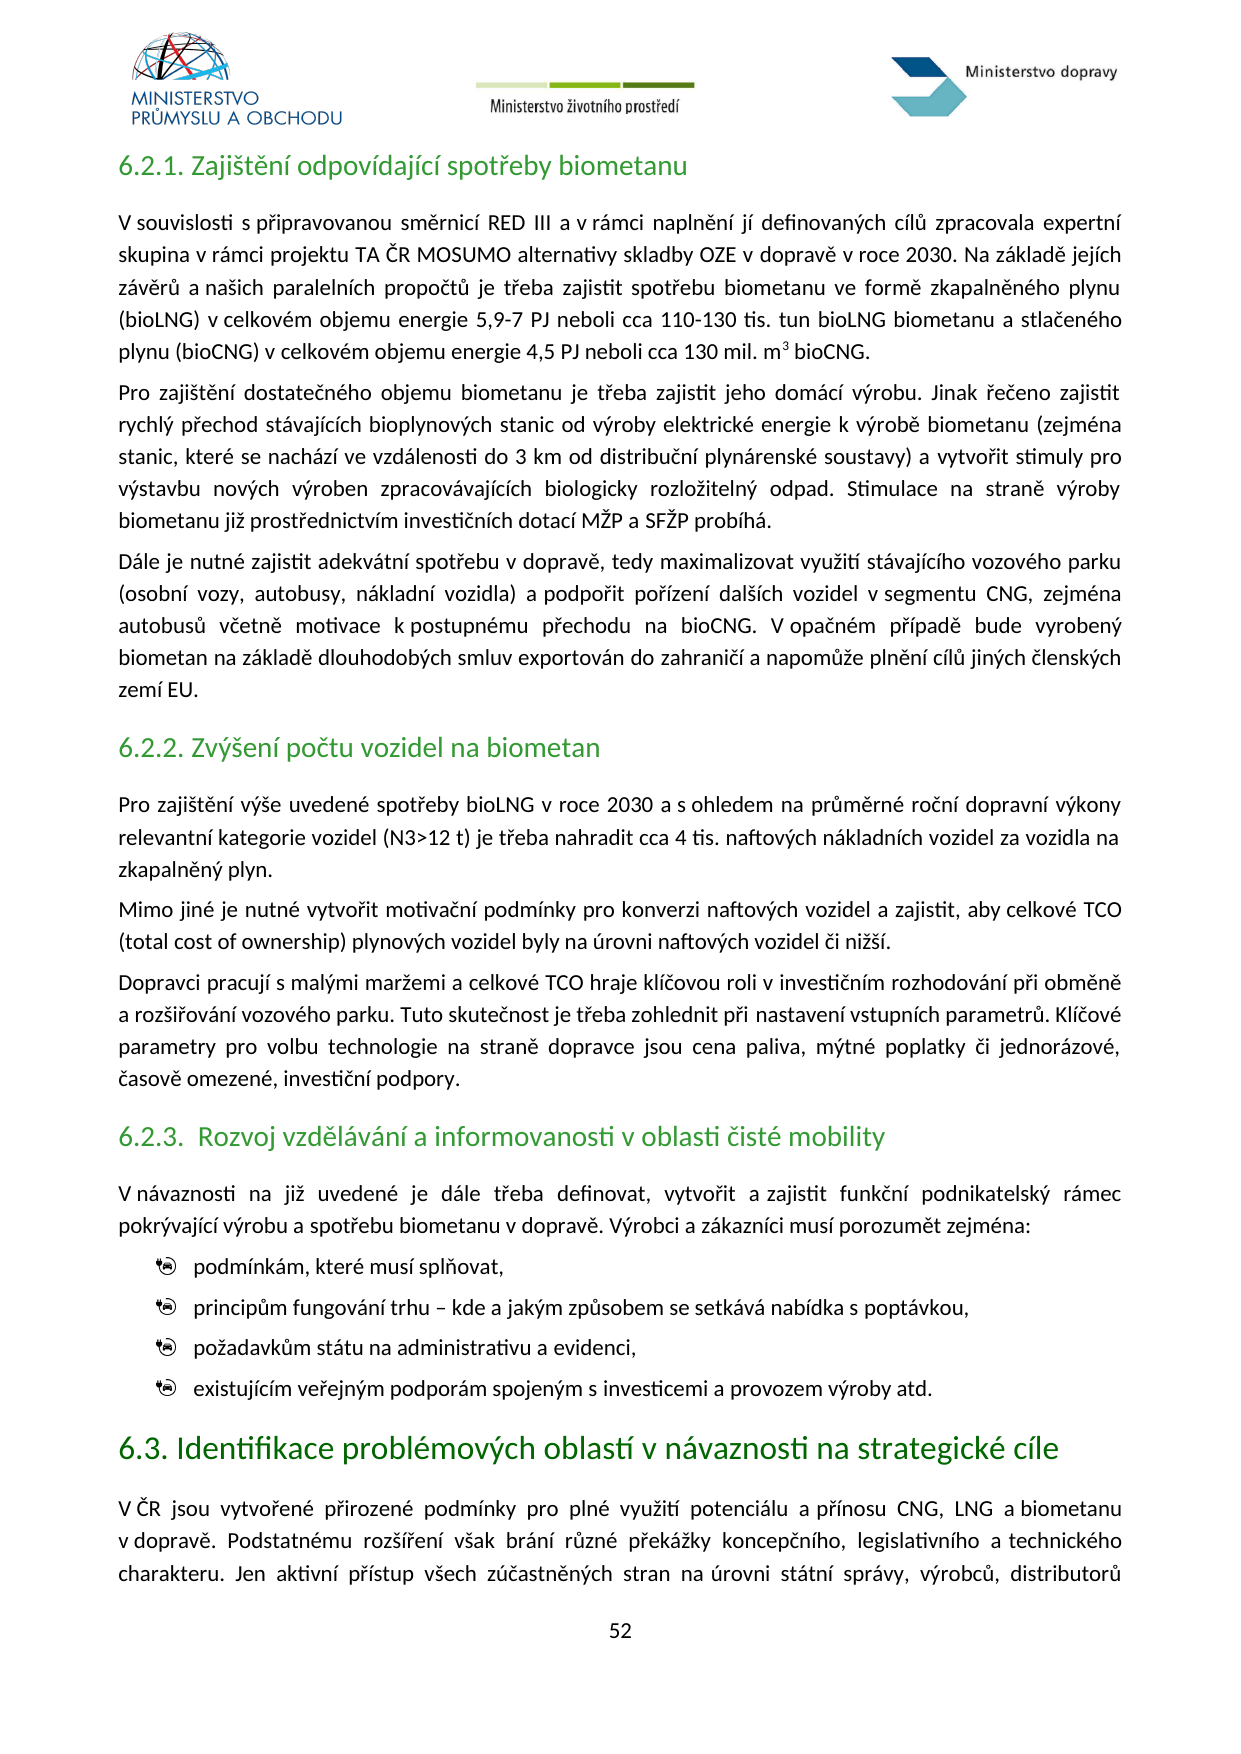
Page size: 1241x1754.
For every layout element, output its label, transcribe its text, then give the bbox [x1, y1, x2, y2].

subtitle Zajištění odpovídající spotřeby biometanu [118, 147, 1122, 182]
list podmínkám, které musí splňovat, [156, 1252, 1122, 1280]
picture [886, 11, 1123, 117]
picture [124, 25, 353, 129]
picture [156, 1298, 176, 1315]
text V návaznosti na již uvedené je dále třeba definovat, vytvořit a zajistit funkční podnikatelský rámec pokrývající výrobu a spotřebu biometanu v dopravě. Výrobci a zákazníci musí porozumět zejména: [118, 1179, 1122, 1239]
list principům fungování trhu – kde a jakým způsobem se setkává nabídka s poptávkou, [156, 1293, 1122, 1321]
text V souvislosti s připravovanou směrnicí RED III a v rámci naplnění jí definovaných cílů zpracovala expertní skupina v rámci projektu TA ČR MOSUMO alternativy skladby OZE v dopravě v roce 2030. Na základě jejích závěrů a našich paralelních propočtů je třeba zajistit spotřebu biometanu ve formě zkapalněného plynu (bioLNG) v celkovém objemu energie 5,9-7 PJ neboli cca 110-130 tis. tun bioLNG biometanu a stlačeného plynu (bioCNG) v celkovém objemu energie 4,5 PJ neboli cca 130 mil. m3 bioCNG. [118, 208, 1122, 365]
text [118, 1494, 1122, 1587]
list požadavkům státu na administrativu a evidenci, [156, 1333, 1122, 1361]
subtitle Identifikace problémových oblastí v návaznosti na strategické cíle [118, 1427, 1122, 1467]
text Pro zajištění výše uvedené spotřeby bioLNG v roce 2030 a s ohledem na průměrné roční dopravní výkony relevantní kategorie vozidel (N3>12 t) je třeba nahradit cca 4 tis. naftových nákladních vozidel za vozidla na zkapalněný plyn. [118, 790, 1122, 883]
picture [156, 1338, 176, 1356]
list existujícím veřejným podporám spojeným s investicemi a provozem výroby atd. [156, 1374, 1122, 1402]
picture [156, 1257, 176, 1275]
text Pro zajištění dostatečného objemu biometanu je třeba zajistit jeho domácí výrobu. Jinak řečeno zajistit rychlý přechod stávajících bioplynových stanic od výroby elektrické energie k výrobě biometanu (zejména stanic, které se nachází ve vzdálenosti do 3 km od distribuční plynárenské soustavy) a vytvořit stimuly pro výstavbu nových výroben zpracovávajících biologicky rozložitelný odpad. Stimulace na straně výroby biometanu již prostřednictvím investičních dotací MŽP a SFŽP probíhá. [118, 378, 1122, 534]
picture [156, 1379, 176, 1396]
text Dopravci pracují s malými maržemi a celkové TCO hraje klíčovou roli v investičním rozhodování při obměně a rozšiřování vozového parku. Tuto skutečnost je třeba zohlednit při nastavení vstupních parametrů. Klíčové parametry pro volbu technologie na straně dopravce jsou cena paliva, mýtné poplatky či jednorázové, časově omezené, investiční podpory. [118, 968, 1122, 1093]
subtitle Zvýšení počtu vozidel na biometan [118, 729, 1122, 764]
subtitle Rozvoj vzdělávání a informovanosti v oblasti čisté mobility [118, 1118, 1122, 1153]
text Dále je nutné zajistit adekvátní spotřebu v dopravě, tedy maximalizovat využití stávajícího vozového parku (osobní vozy, autobusy, nákladní vozidla) a podpořit pořízení dalších vozidel v segmentu CNG, zejména autobusů včetně motivace k postupnému přechodu na bioCNG. V opačném případě bude vyrobený biometan na základě dlouhodobých smluv exportován do zahraničí a napomůže plnění cílů jiných členských zemí EU. [118, 547, 1122, 704]
text Mimo jiné je nutné vytvořit motivační podmínky pro konverzi naftových vozidel a zajistit, aby celkové TCO (total cost of ownership) plynových vozidel byly na úrovni naftových vozidel či nižší. [118, 895, 1122, 956]
